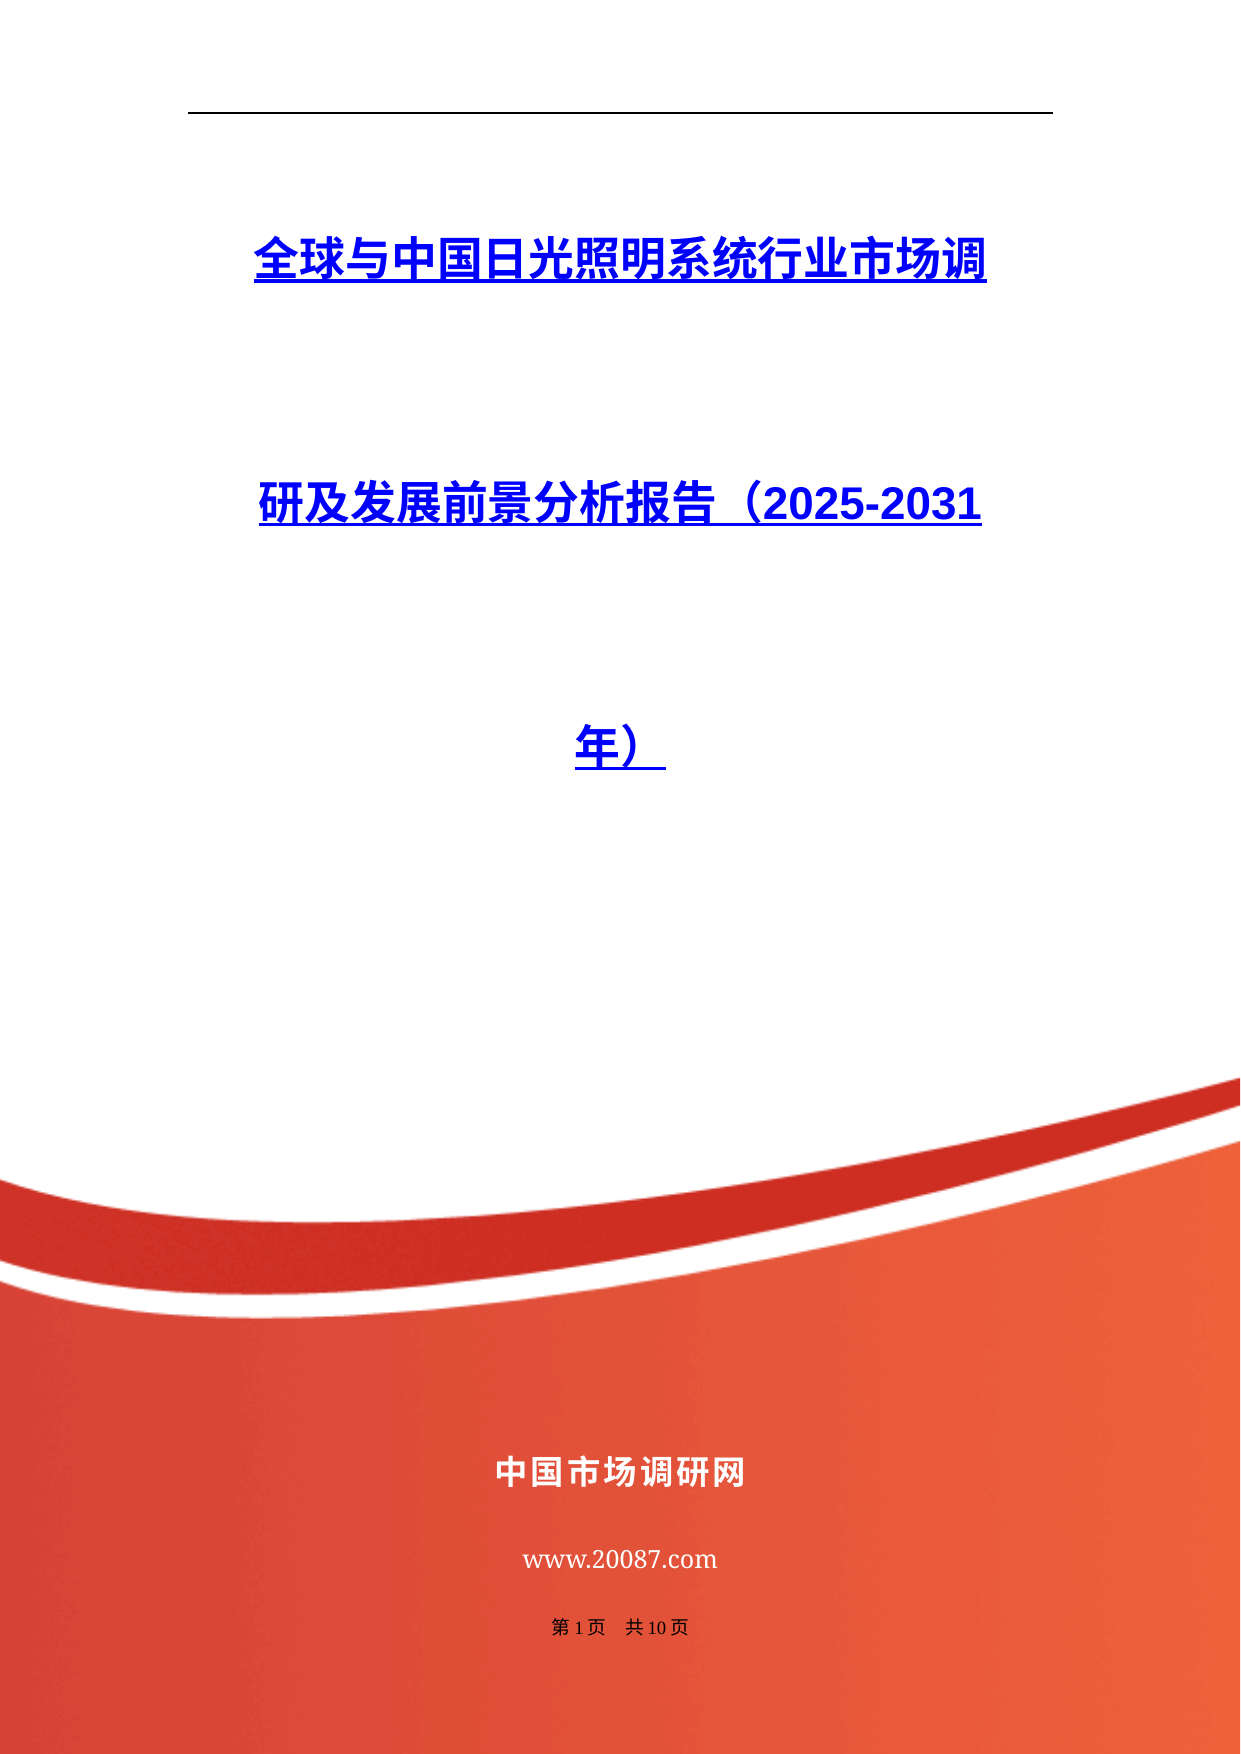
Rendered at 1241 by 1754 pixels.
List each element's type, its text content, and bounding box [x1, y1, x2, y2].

subtitle 中国市场调研网 [187, 1437, 1053, 1502]
picture [0, 1006, 1241, 1754]
table_header 全球与中国日光照明系统行业市场调研及发展前景分析报告（2025-2031年） [188, 207, 1053, 871]
text www.20087.com [187, 1526, 1053, 1591]
